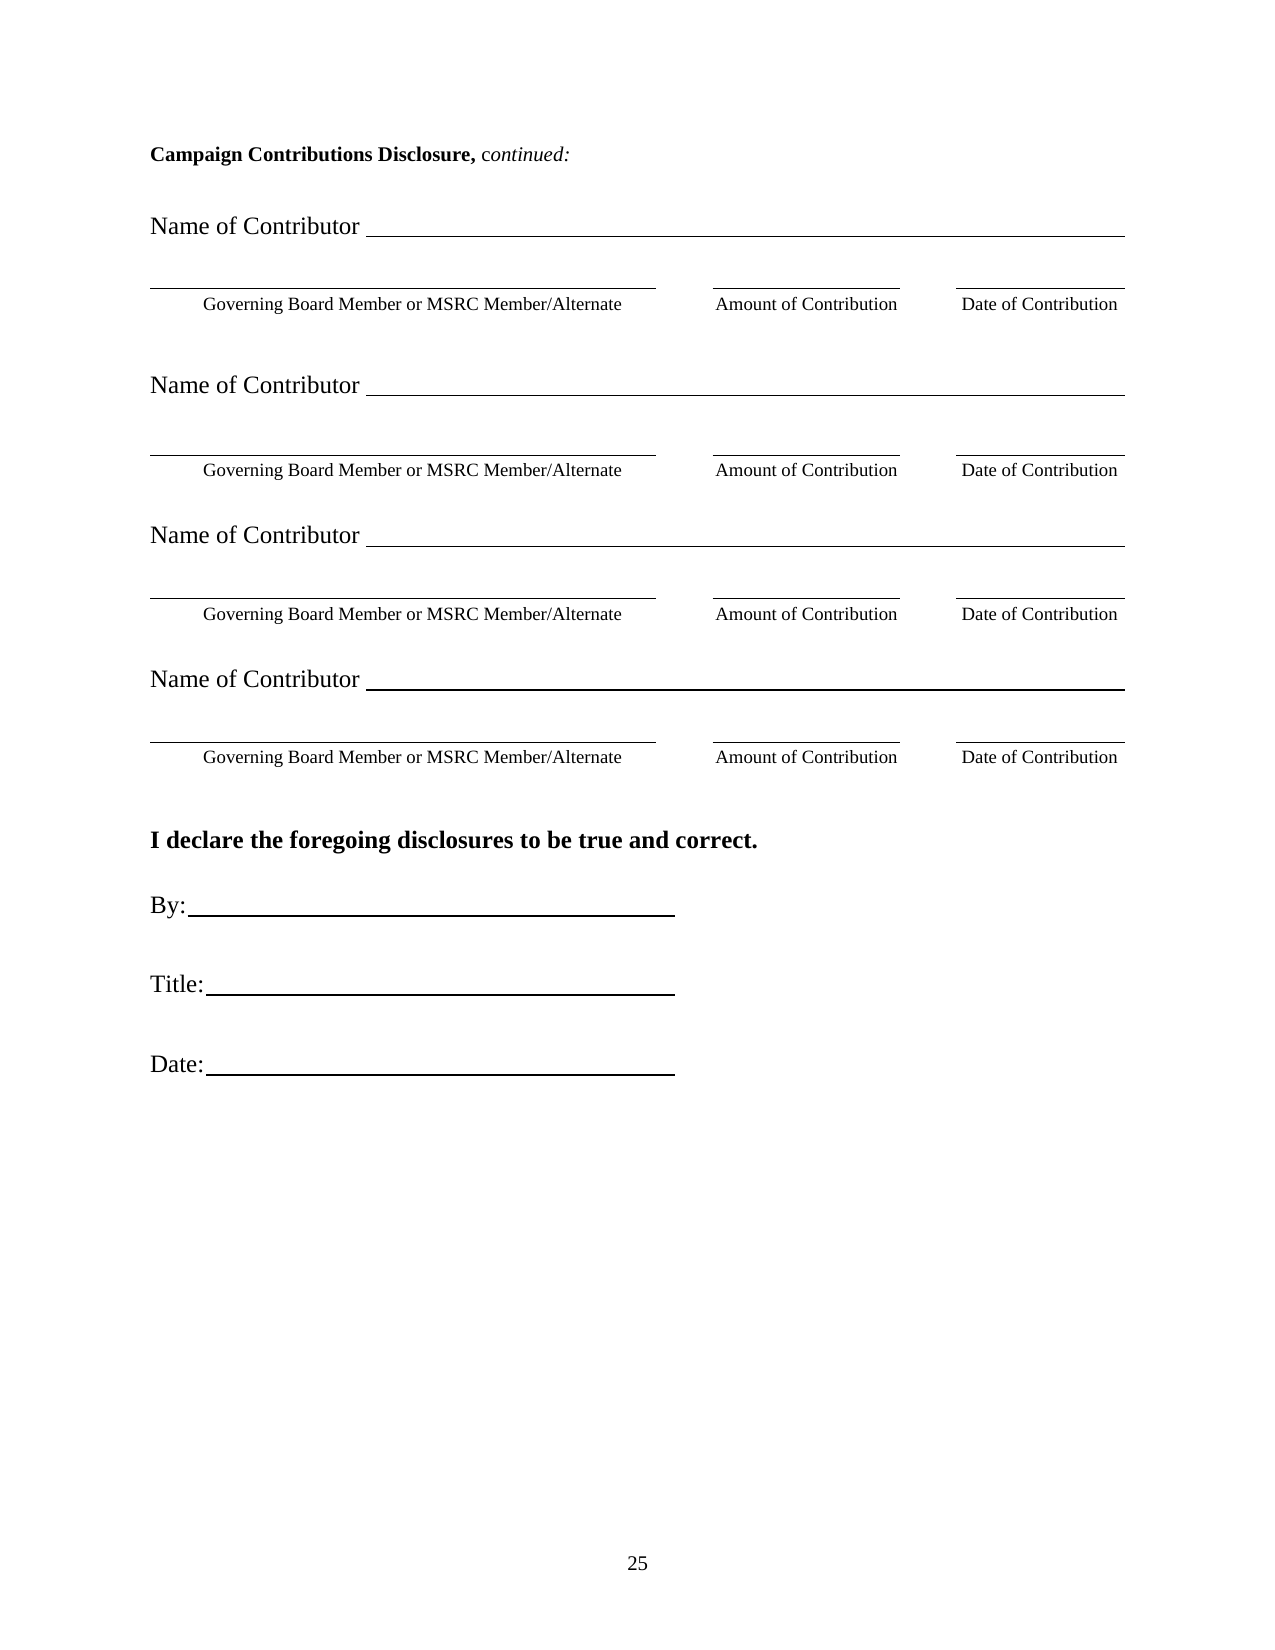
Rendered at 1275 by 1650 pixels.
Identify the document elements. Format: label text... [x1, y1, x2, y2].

text Governing Board Member or MSRC Member/Alternate Amount of Contribution Date of Contribution [150, 602, 1125, 624]
text By: [150, 887, 1125, 921]
text Campaign Contributions Disclosure, continued: [150, 142, 1125, 166]
text Governing Board Member or MSRC Member/Alternate Amount of Contribution Date of Contribution [150, 293, 1125, 314]
text Date: [150, 1046, 1125, 1080]
text Name of Contributor [150, 517, 1125, 551]
text I declare the foregoing disclosures to be true and correct. [150, 825, 1125, 854]
text Name of Contributor [150, 367, 1125, 401]
text Name of Contributor [150, 207, 1125, 241]
text Governing Board Member or MSRC Member/Alternate Amount of Contribution Date of Contribution [150, 746, 1125, 767]
text Name of Contributor [150, 661, 1125, 695]
text Governing Board Member or MSRC Member/Alternate Amount of Contribution Date of Contribution [150, 459, 1125, 481]
text Title: [150, 966, 1125, 1000]
